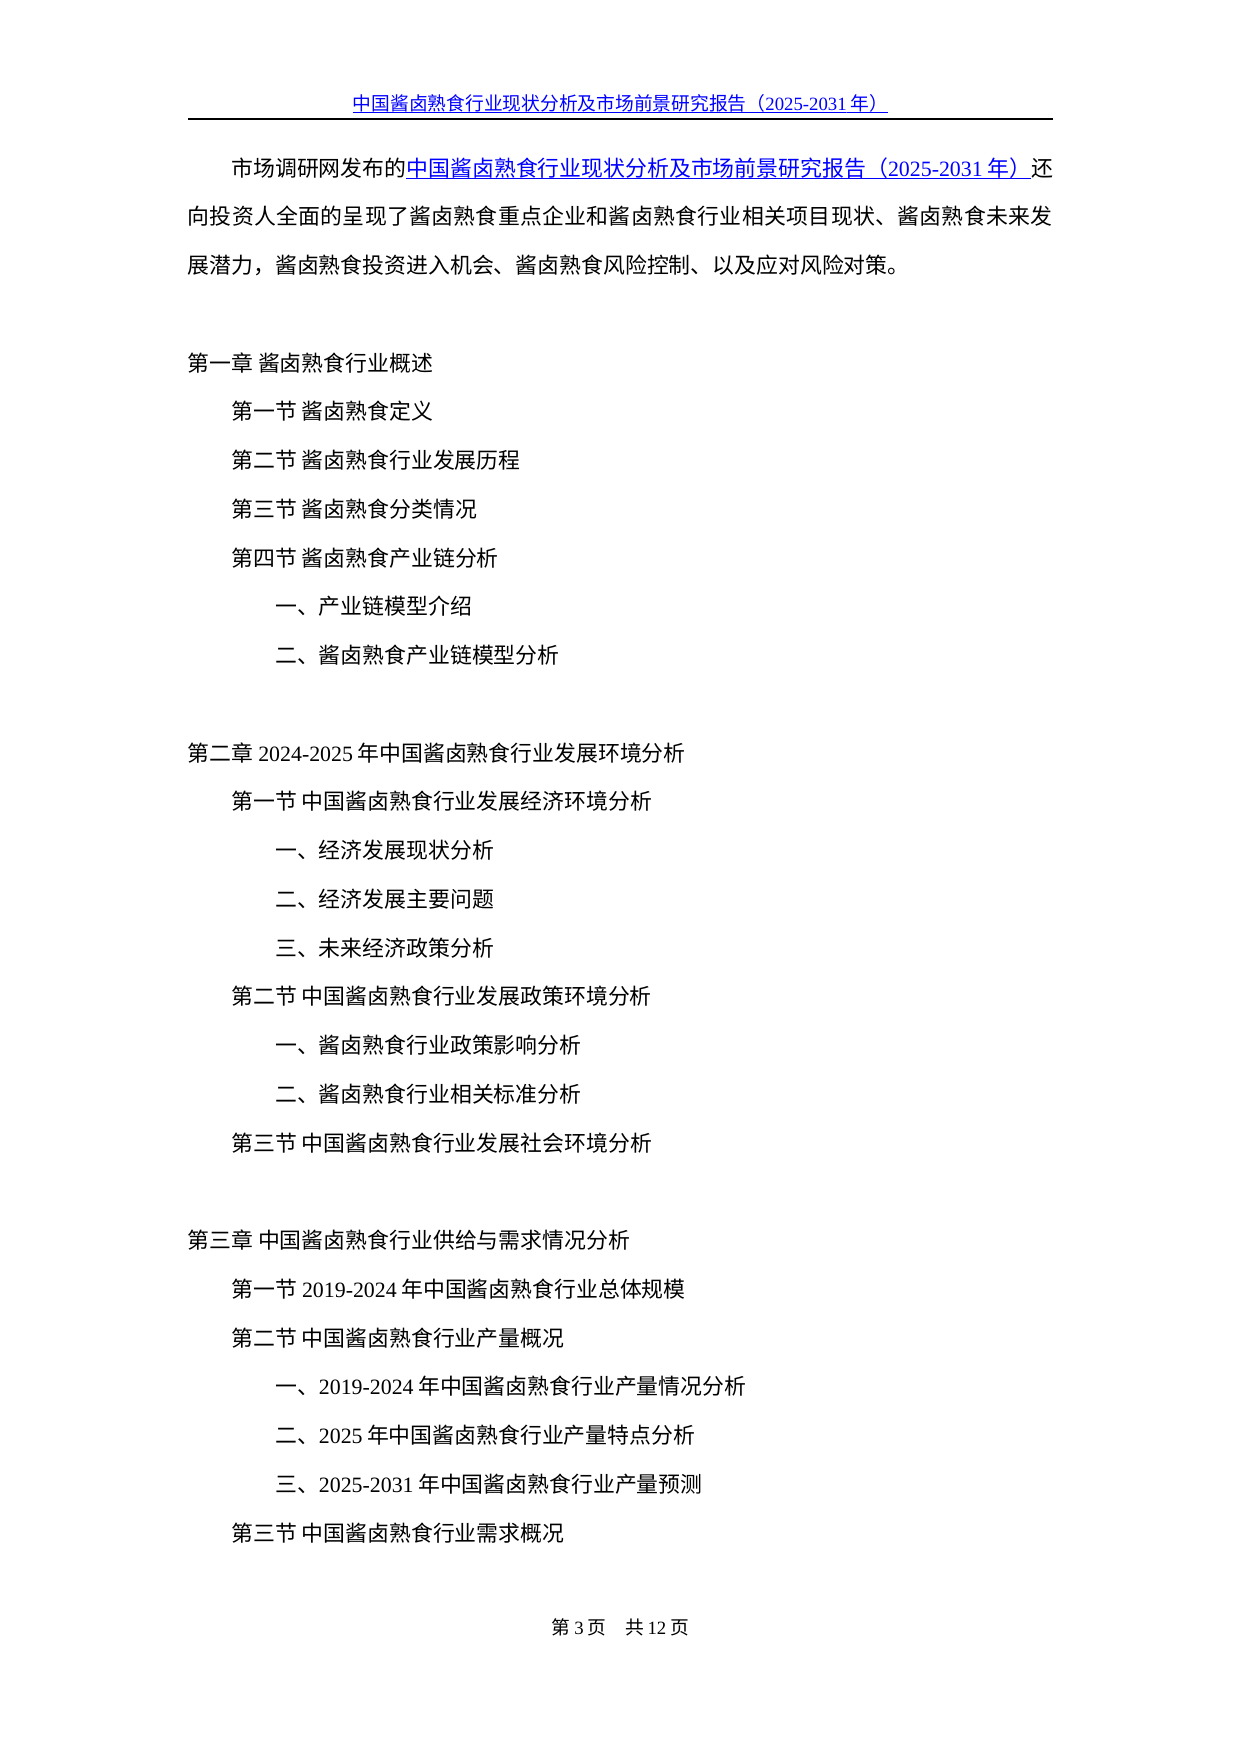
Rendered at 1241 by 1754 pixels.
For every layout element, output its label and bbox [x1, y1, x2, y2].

text [187, 150, 1053, 1548]
